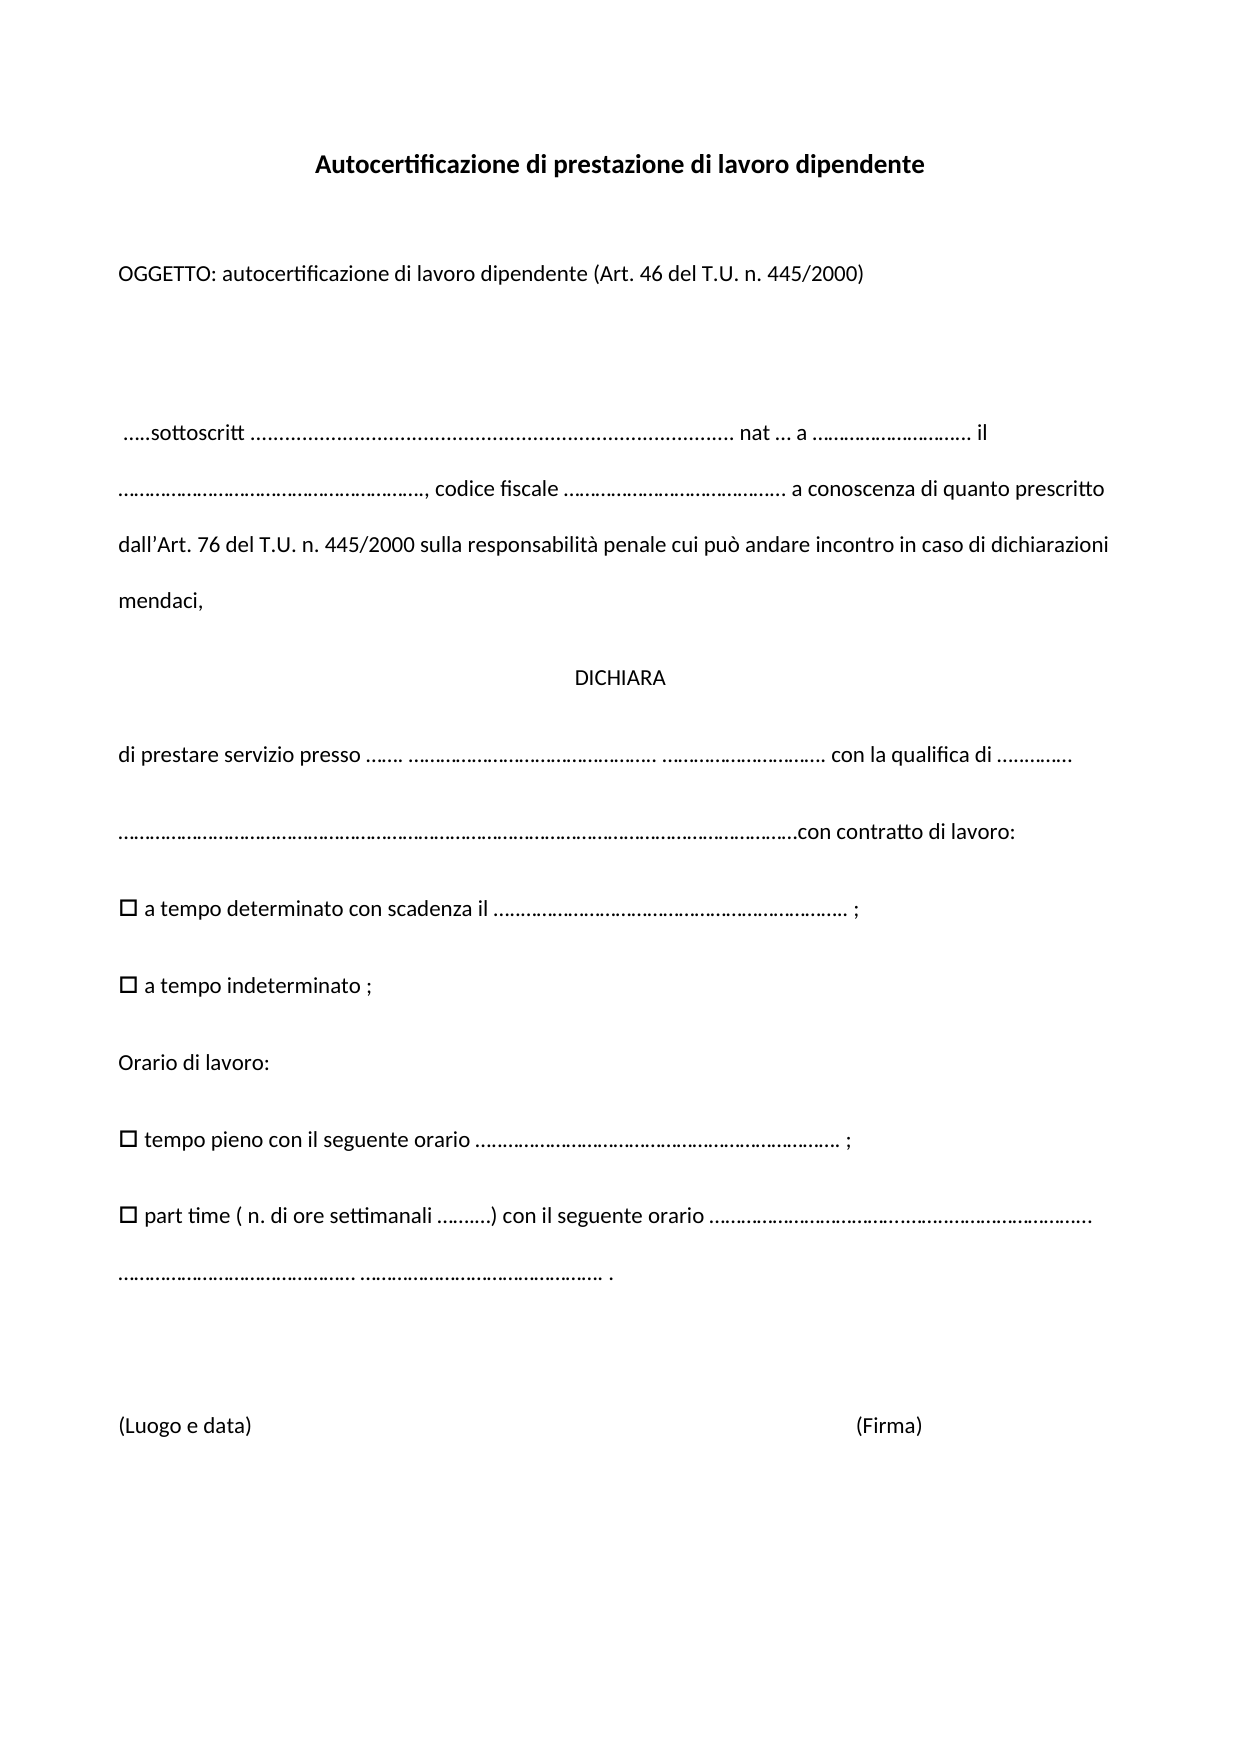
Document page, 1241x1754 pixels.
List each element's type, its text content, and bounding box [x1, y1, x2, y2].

text …..sottoscritt .................................................................................... nat … a ………………………... il …………………………………………………., codice fiscale …………………………………... a conoscenza di quanto prescritto dall’Art. 76 del T.U. n. 445/2000 sulla responsabilità penale cui può andare incontro in caso di dichiarazioni mendaci, [118, 418, 1122, 614]
text part time ( n. di ore settimanali …….…) con il seguente orario ……………………………….……..……………………... ……………………………………… ………………………………………. . [118, 1202, 1122, 1286]
text OGGETTO: autocertificazione di lavoro dipendente (Art. 46 del T.U. n. 445/2000) [118, 259, 1122, 287]
text tempo pieno con il seguente orario …..………………………………………………………. ; [118, 1125, 1122, 1153]
text …………………………………………………………………………………………………………………con contratto di lavoro: [118, 817, 1122, 845]
text Orario di lavoro: [118, 1048, 1122, 1076]
text DICHIARA [118, 663, 1122, 691]
text a tempo determinato con scadenza il …..…………………………………………………….. ; [118, 894, 1122, 922]
text (Luogo e data) (Firma) [118, 1411, 1122, 1439]
text a tempo indeterminato ; [118, 971, 1122, 999]
text Autocertificazione di prestazione di lavoro dipendente [118, 148, 1122, 181]
text di prestare servizio presso ……. ……………………………………….. …………………………. con la qualifica di …..……… [118, 740, 1122, 768]
